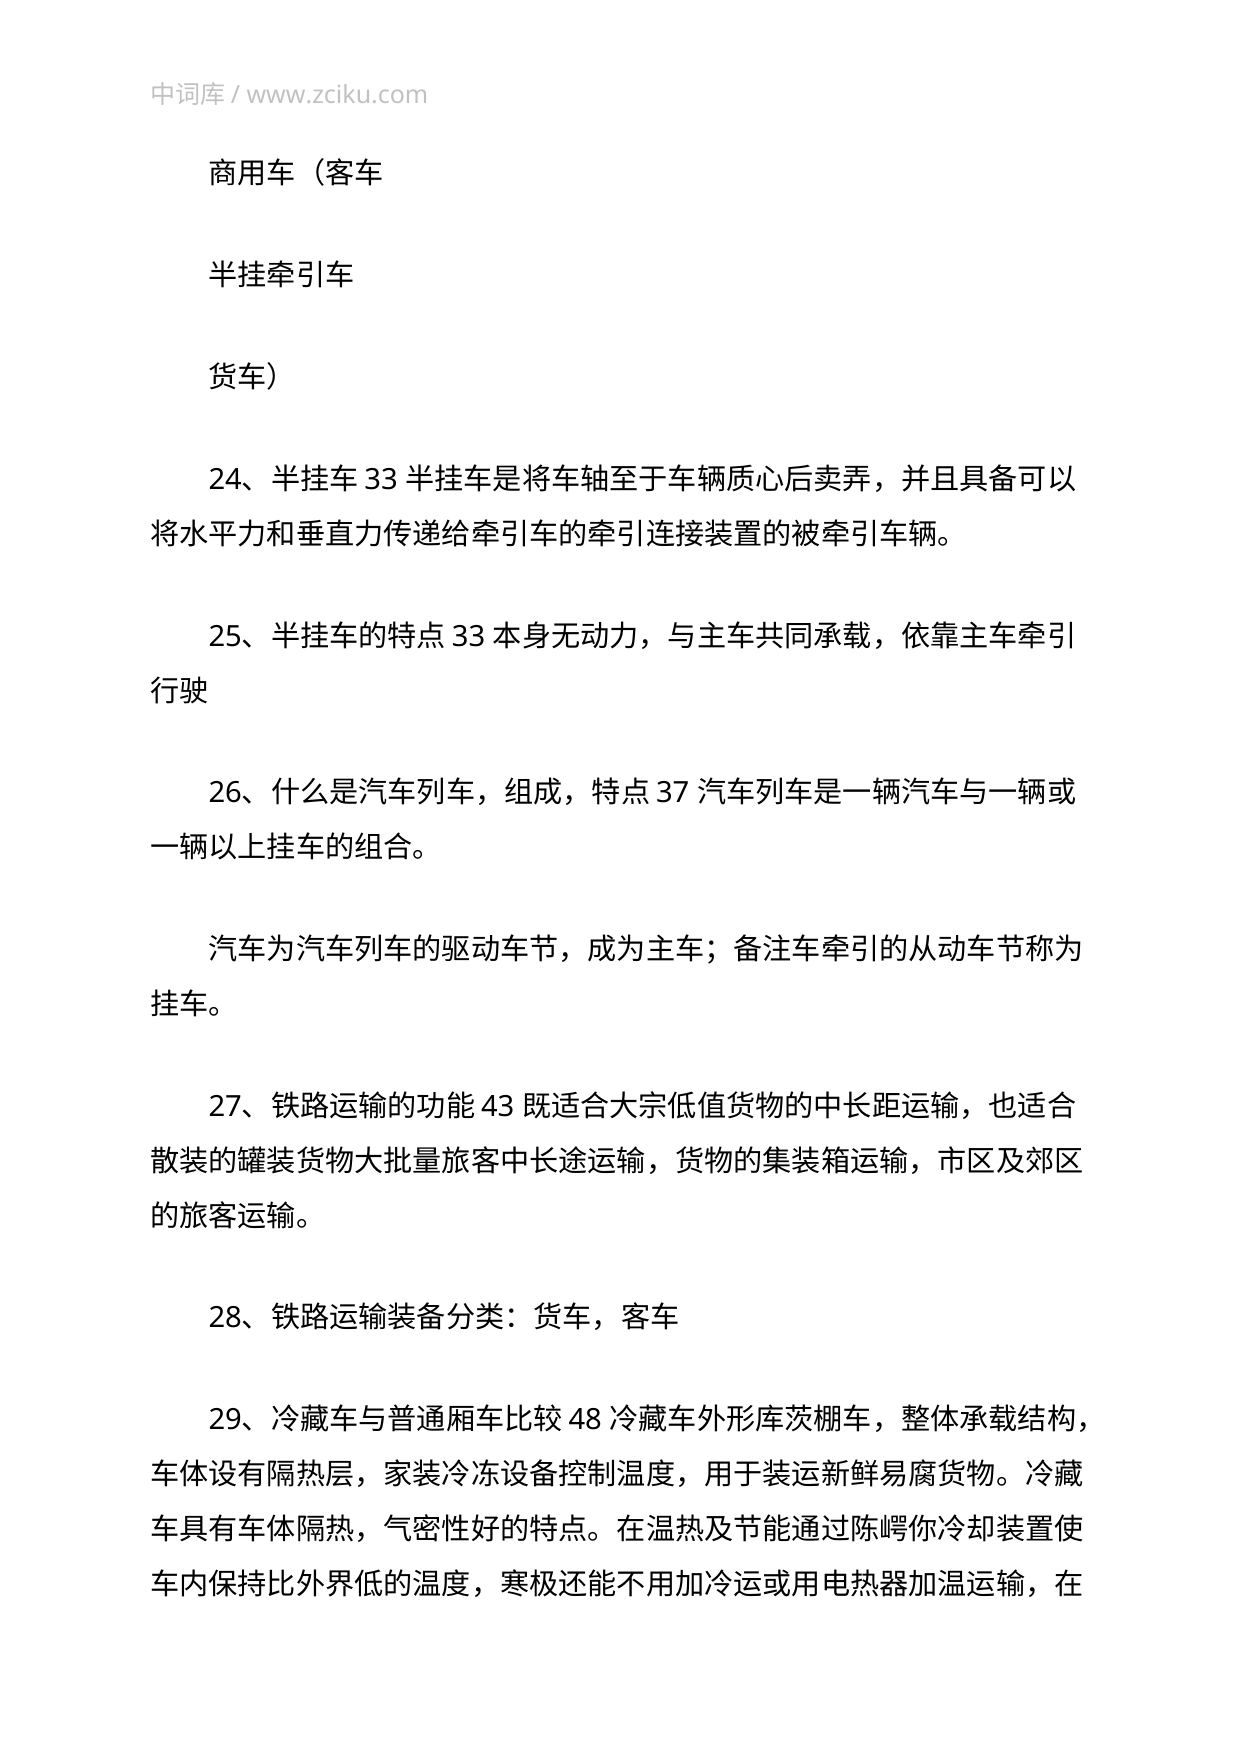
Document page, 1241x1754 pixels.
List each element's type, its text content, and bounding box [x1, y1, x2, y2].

text 汽车为汽车列车的驱动车节，成为主车；备注车牵引的从动车节称为挂车。 [150, 926, 1090, 1023]
text 商用车（客车 [150, 150, 1090, 192]
text 27、铁路运输的功能43 既适合大宗低值货物的中长距运输，也适合散装的罐装货物大批量旅客中长途运输，货物的集装箱运输，市区及郊区的旅客运输。 [150, 1082, 1090, 1234]
text 货车） [150, 353, 1090, 396]
text 24、半挂车33 半挂车是将车轴至于车辆质心后卖弄，并且具备可以将水平力和垂直力传递给牵引车的牵引连接装置的被牵引车辆。 [150, 455, 1090, 553]
text 半挂牵引车 [150, 252, 1090, 294]
text 28、铁路运输装备分类：货车，客车 [150, 1294, 1090, 1336]
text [150, 1396, 1090, 1603]
text 26、什么是汽车列车，组成，特点37 汽车列车是一辆汽车与一辆或一辆以上挂车的组合。 [150, 769, 1090, 866]
text 25、半挂车的特点33 本身无动力，与主车共同承载，依靠主车牵引行驶 [150, 612, 1090, 709]
